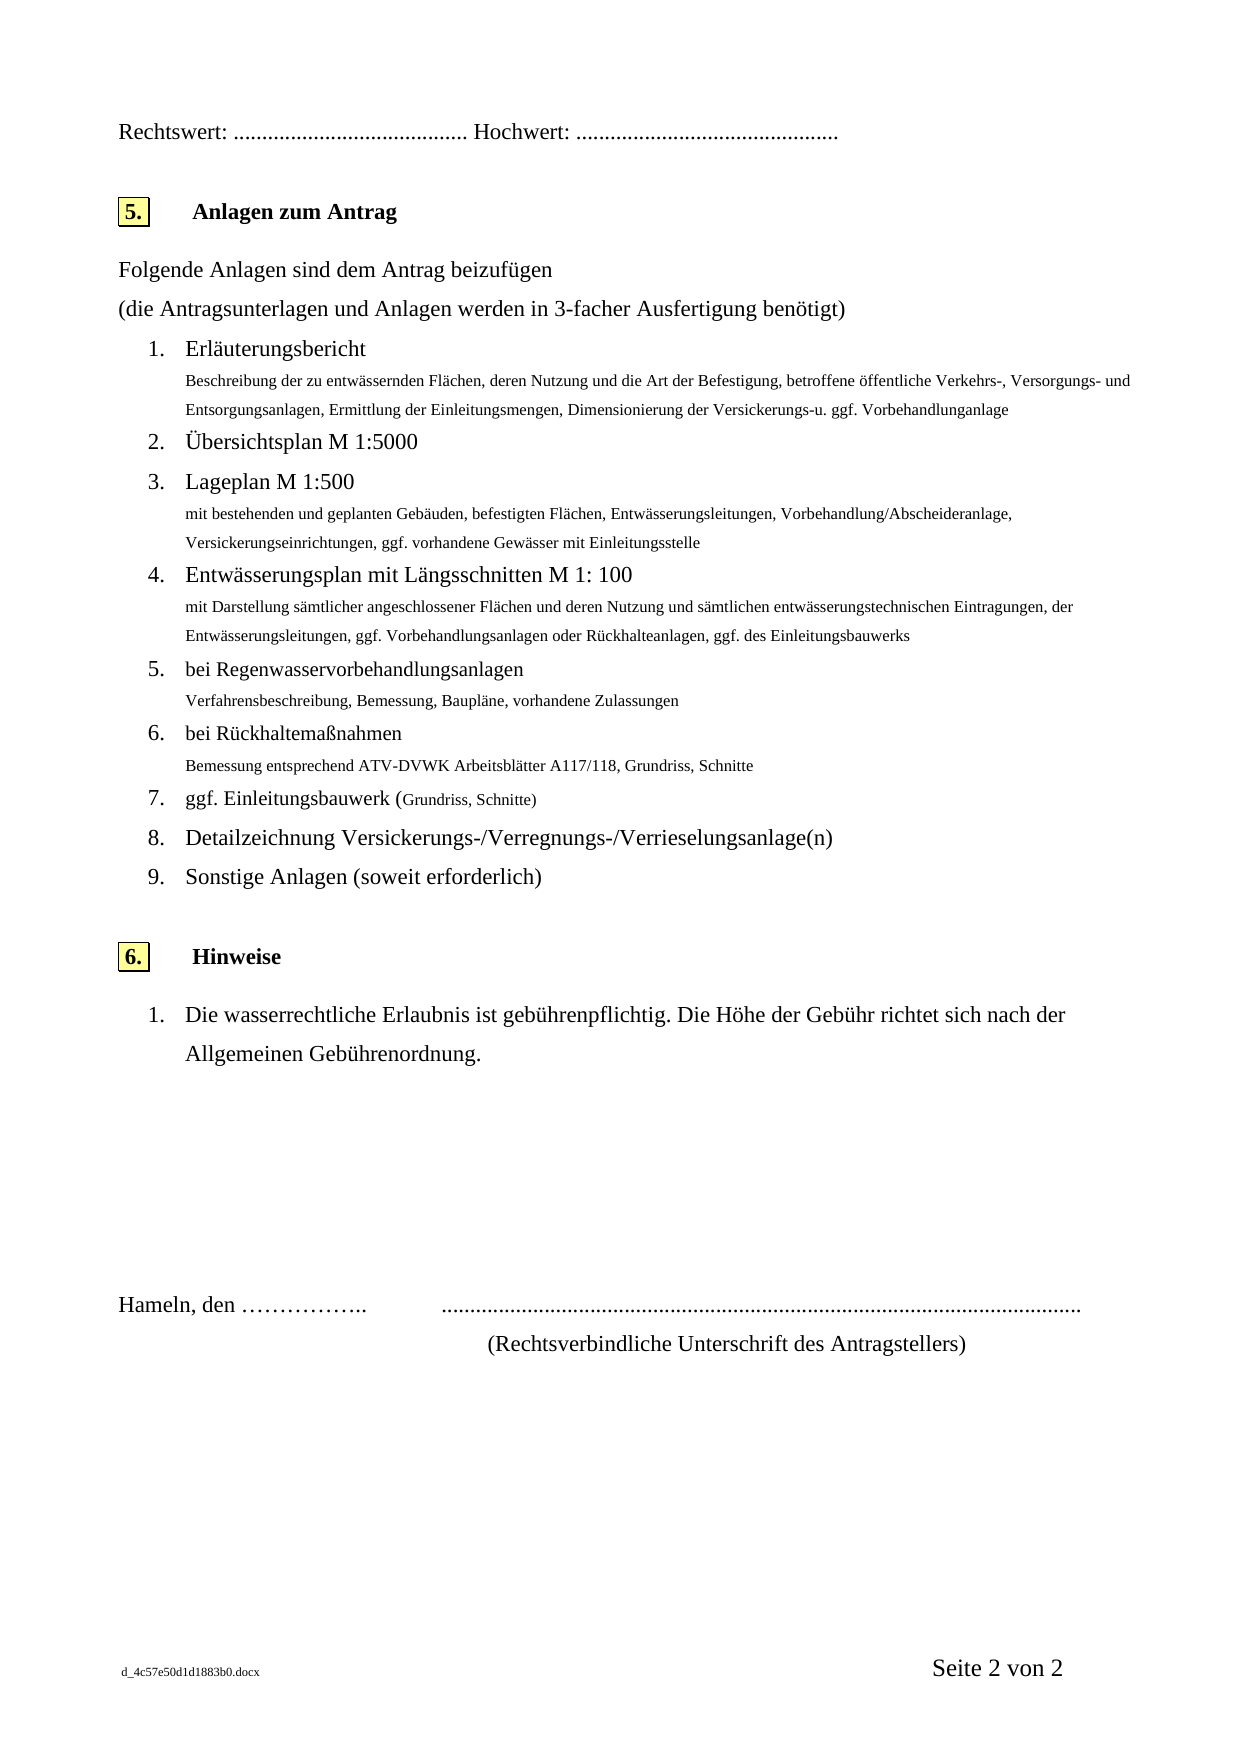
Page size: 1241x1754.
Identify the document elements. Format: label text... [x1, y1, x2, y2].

list Übersichtsplan M 1:5000 [148, 428, 1137, 455]
list ggf. Einleitungsbauwerk (Grundriss, Schnitte) [148, 784, 1137, 811]
subtitle 6. Hinweise [149, 942, 1137, 972]
text (Rechtsverbindliche Unterschrift des Antragstellers) [118, 1330, 1137, 1357]
list Lageplan M 1:500 mit bestehenden und geplanten Gebäuden, befestigten Flächen, Entwässerungsleitungen, Vorbehandlung/Abscheideranlage, Versickerungseinrichtungen, ggf. vorhandene Gewässer mit Einleitungsstelle [148, 468, 1137, 552]
list Entwässerungsplan mit Längsschnitten M 1: 100 mit Darstellung sämtlicher angeschlossener Flächen und deren Nutzung und sämtlichen entwässerungstechnischen Eintragungen, der Entwässerungsleitungen, ggf. Vorbehandlungsanlagen oder Rückhalteanlagen, ggf. des Einleitungsbauwerks [148, 561, 1137, 645]
list Erläuterungsbericht Beschreibung der zu entwässernden Flächen, deren Nutzung und die Art der Befestigung, betroffene öffentliche Verkehrs-, Versorgungs- und Entsorgungsanlagen, Ermittlung der Einleitungsmengen, Dimensionierung der Versickerungs-u. ggf. Vorbehandlunganlage [148, 335, 1137, 419]
list Sonstige Anlagen (soweit erforderlich) [148, 863, 1137, 889]
list bei Regenwasservorbehandlungsanlagen Verfahrensbeschreibung, Bemessung, Baupläne, vorhandene Zulassungen [148, 655, 1137, 710]
list Detailzeichnung Versickerungs-/Verregnungs-/Verrieselungsanlage(n) [148, 824, 1137, 850]
text Folgende Anlagen sind dem Antrag beizufügen (die Antragsunterlagen und Anlagen werden in 3-facher Ausfertigung benötigt) [118, 256, 1137, 322]
text Hameln, den …………….. ................................................................................................................ [118, 1291, 1137, 1317]
list Die wasserrechtliche Erlaubnis ist gebührenpflichtig. Die Höhe der Gebühr richtet sich nach der Allgemeinen Gebührenordnung. [148, 1001, 1137, 1067]
subtitle 5. Anlagen zum Antrag [149, 197, 1137, 227]
list bei Rückhaltemaßnahmen Bemessung entsprechend ATV-DVWK Arbeitsblätter A117/118, Grundriss, Schnitte [148, 719, 1137, 774]
text Rechtswert: ......................................... Hochwert: .............................................. [118, 118, 1137, 144]
